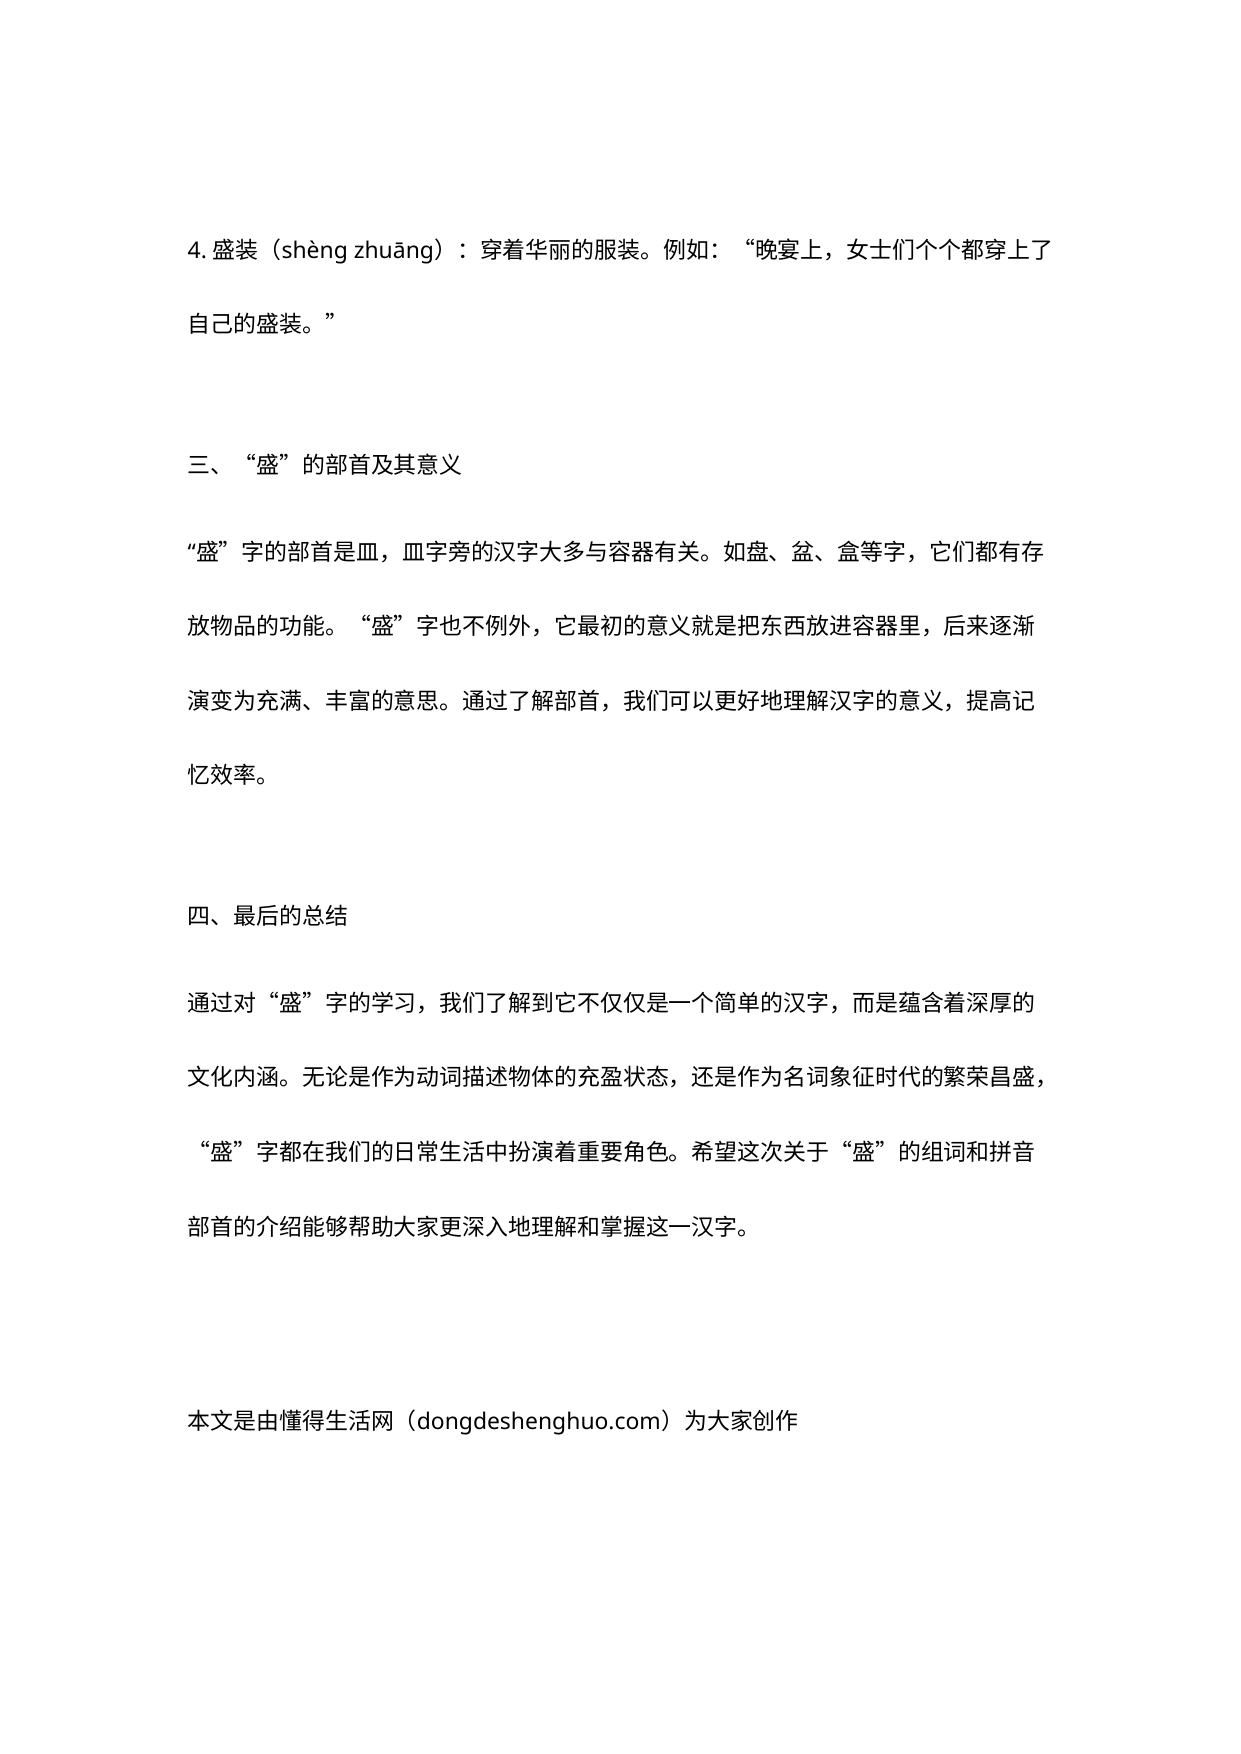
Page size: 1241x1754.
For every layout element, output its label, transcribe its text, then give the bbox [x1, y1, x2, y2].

text “盛”字的部首是皿，皿字旁的汉字大多与容器有关。如盘、盆、盒等字，它们都有存放物品的功能。“盛”字也不例外，它最初的意义就是把东西放进容器里，后来逐渐演变为充满、丰富的意思。通过了解部首，我们可以更好地理解汉字的意义，提高记忆效率。 [187, 517, 1053, 807]
text 四、最后的总结 [187, 882, 1053, 947]
text 三、“盛”的部首及其意义 [187, 431, 1053, 496]
text 通过对“盛”字的学习，我们了解到它不仅仅是一个简单的汉字，而是蕴含着深厚的文化内涵。无论是作为动词描述物体的充盈状态，还是作为名词象征时代的繁荣昌盛，“盛”字都在我们的日常生活中扮演着重要角色。希望这次关于“盛”的组词和拼音部首的介绍能够帮助大家更深入地理解和掌握这一汉字。 [187, 968, 1053, 1258]
text 本文是由懂得生活网（dongdeshenghuo.com）为大家创作 [187, 1387, 1053, 1452]
text 4. 盛装（shèng zhuāng）：穿着华丽的服装。例如：“晚宴上，女士们个个都穿上了自己的盛装。” [187, 216, 1053, 356]
